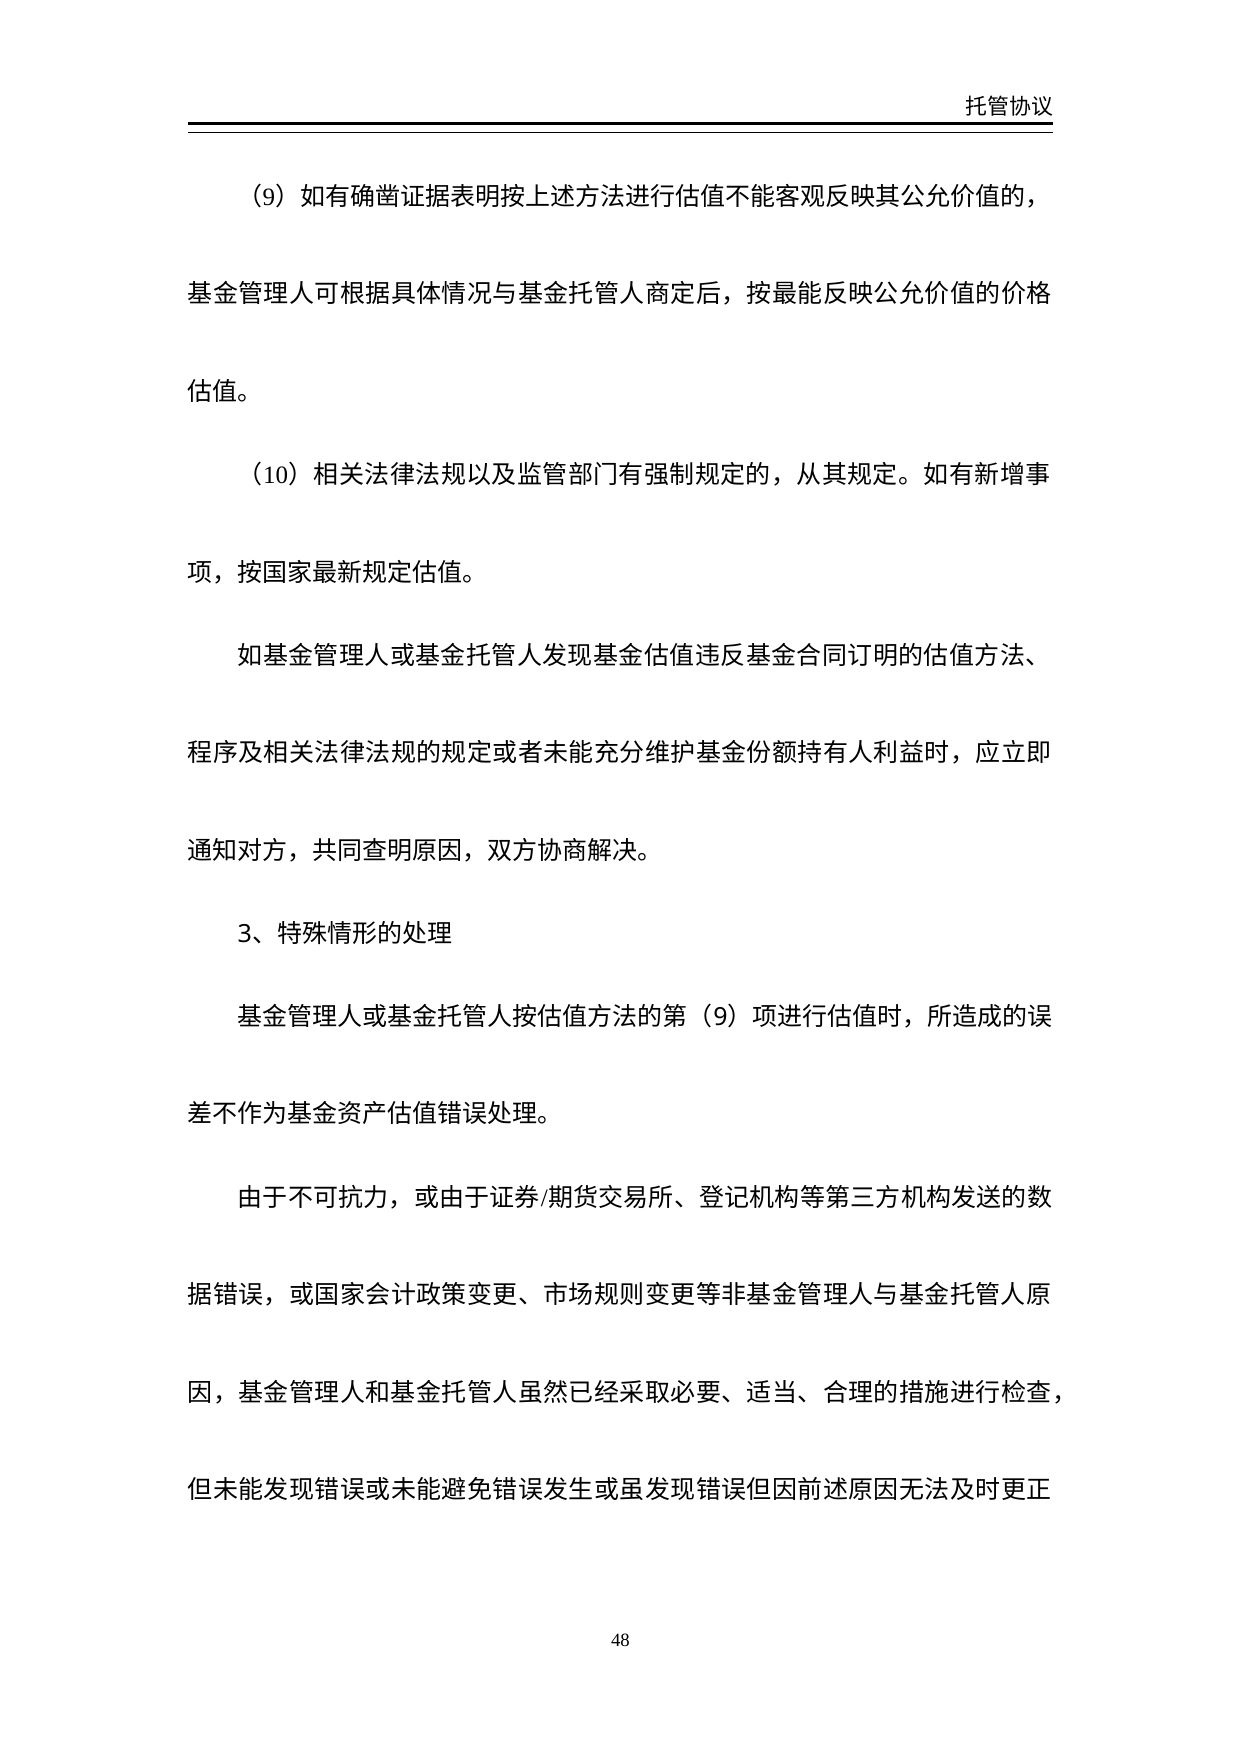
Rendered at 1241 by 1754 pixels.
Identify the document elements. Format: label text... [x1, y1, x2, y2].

text 如基金管理人或基金托管人发现基金估值违反基金合同订明的估值方法、程序及相关法律法规的规定或者未能充分维护基金份额持有人利益时，应立即通知对方，共同查明原因，双方协商解决。 [187, 621, 1053, 881]
text （10）相关法律法规以及监管部门有强制规定的，从其规定。如有新增事项，按国家最新规定估值。 [187, 440, 1053, 603]
text 3、特殊情形的处理 [187, 899, 1053, 964]
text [187, 1163, 1053, 1520]
text 基金管理人或基金托管人按估值方法的第（9）项进行估值时，所造成的误差不作为基金资产估值错误处理。 [187, 982, 1053, 1144]
text （9）如有确凿证据表明按上述方法进行估值不能客观反映其公允价值的，基金管理人可根据具体情况与基金托管人商定后，按最能反映公允价值的价格估值。 [187, 162, 1053, 422]
